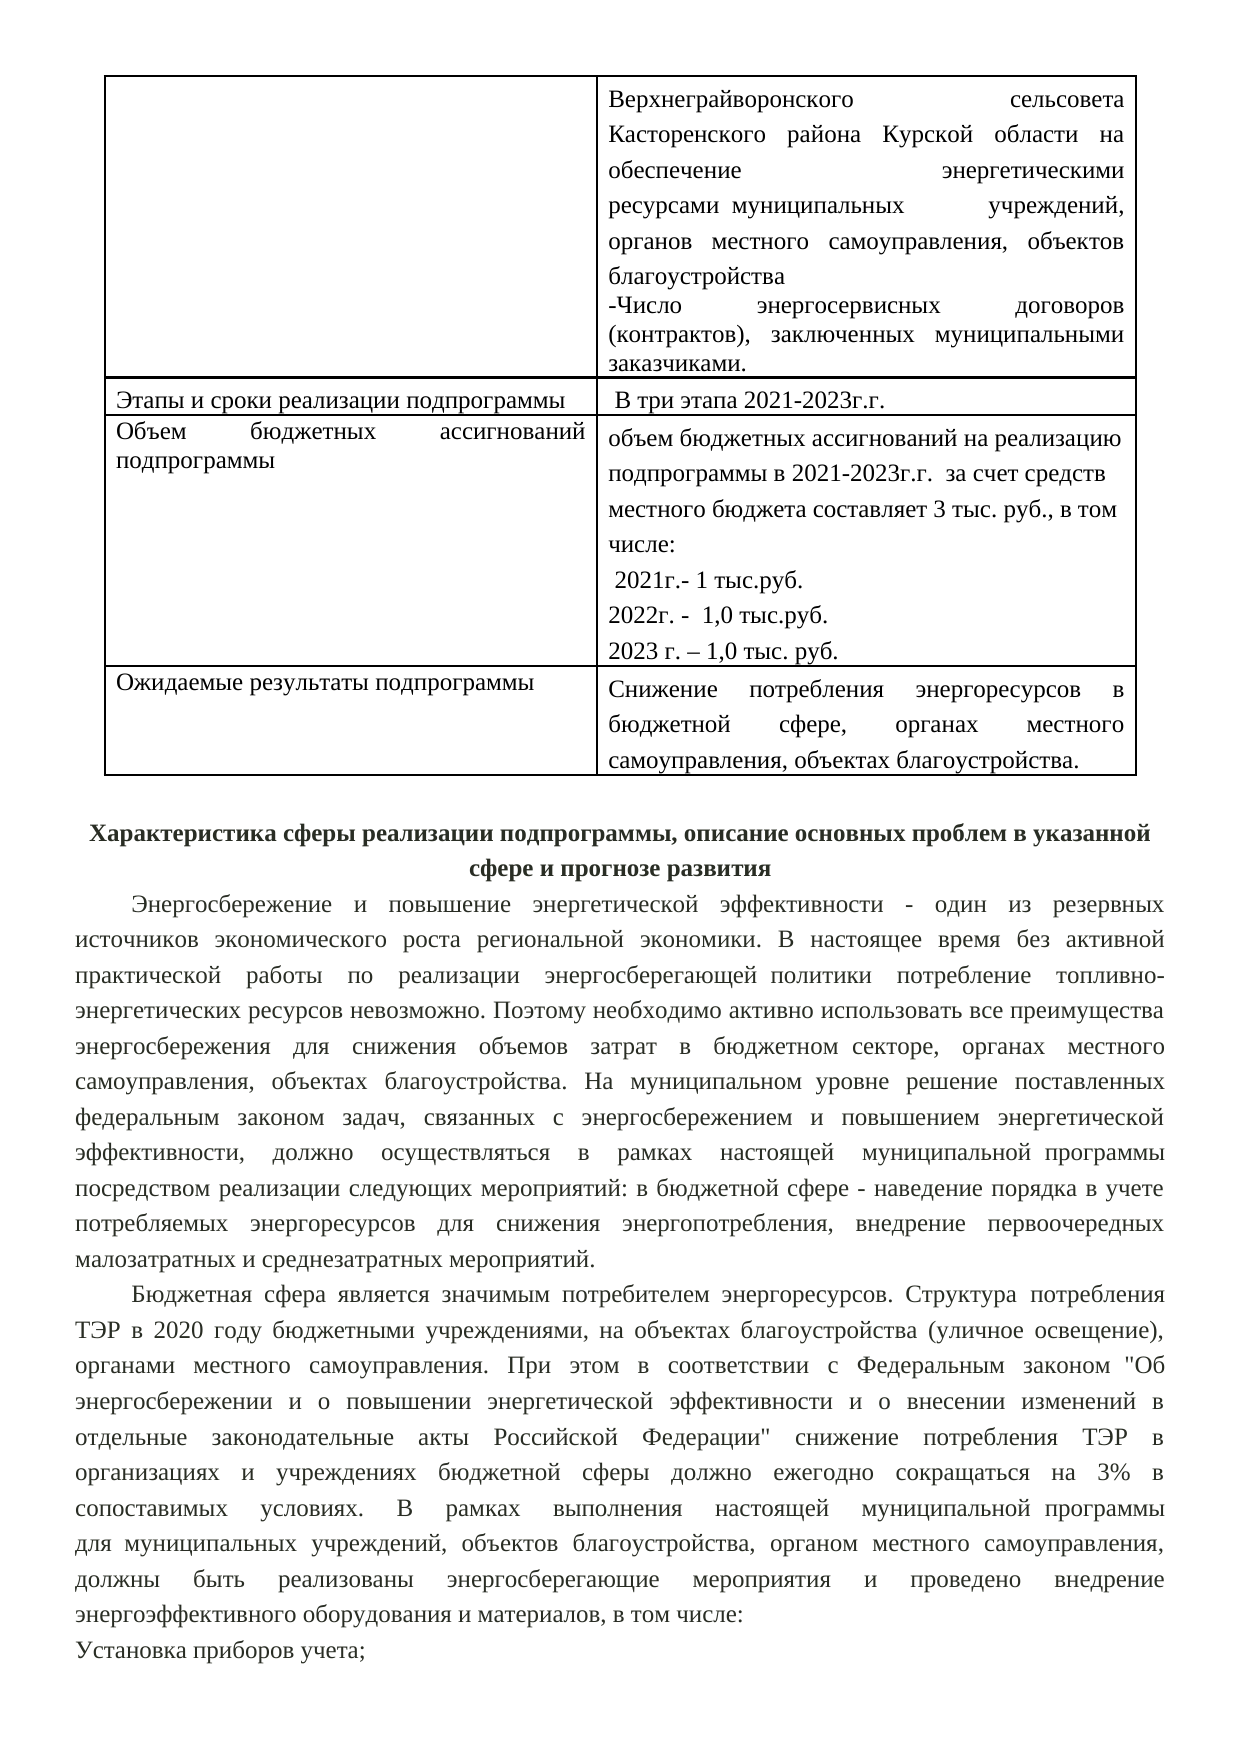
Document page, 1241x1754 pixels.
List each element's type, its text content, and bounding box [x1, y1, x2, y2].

text Установка приборов учета; [75, 1628, 1165, 1663]
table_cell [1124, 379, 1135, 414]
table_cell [106, 77, 596, 376]
text Бюджетная сфера является значимым потребителем энергоресурсов. Структура потребления ТЭР в 2020 году бюджетными учреждениями, на объектах благоустройства (уличное освещение), органами местного самоуправления. При этом в соответствии с Федеральным законом "Об энергосбережении и о повышении энергетической эффективности и о внесении изменений в отдельные законодательные акты Российской Федерации" снижение потребления ТЭР в организациях и учреждениях бюджетной сферы должно ежегодно сокращаться на 3% в сопоставимых условиях. В рамках выполнения настоящей муниципальной программы для муниципальных учреждений, объектов благоустройства, органом местного самоуправления, должны быть реализованы энергосберегающие мероприятия и проведено внедрение энергоэффективного оборудования и материалов, в том числе: [75, 1273, 1165, 1628]
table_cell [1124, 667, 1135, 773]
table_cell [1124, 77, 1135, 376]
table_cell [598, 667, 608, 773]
text Энергосбережение и повышение энергетической эффективности - один из резервных источников экономического роста региональной экономики. В настоящее время без активной практической работы по реализации энергосберегающей политики потребление топливно-энергетических ресурсов невозможно. Поэтому необходимо активно использовать все преимущества энергосбережения для снижения объемов затрат в бюджетном секторе, органах местного самоуправления, объектах благоустройства. На муниципальном уровне решение поставленных федеральным законом задач, связанных с энергосбережением и повышением энергетической эффективности, должно осуществляться в рамках настоящей муниципальной программы посредством реализации следующих мероприятий: в бюджетной сфере - наведение порядка в учете потребляемых энергоресурсов для снижения энергопотребления, внедрение первоочередных малозатратных и среднезатратных мероприятий. [75, 882, 1165, 1273]
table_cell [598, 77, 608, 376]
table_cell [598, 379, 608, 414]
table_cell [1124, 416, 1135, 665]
text Характеристика сферы реализации подпрограммы, описание основных проблем в указанной сфере и прогнозе развития [75, 811, 1165, 882]
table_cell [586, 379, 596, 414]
table_cell Объем бюджетных ассигнований подпрограммы [106, 416, 596, 665]
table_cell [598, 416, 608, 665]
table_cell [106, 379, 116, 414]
table_cell Ожидаемые результаты подпрограммы [106, 667, 596, 773]
